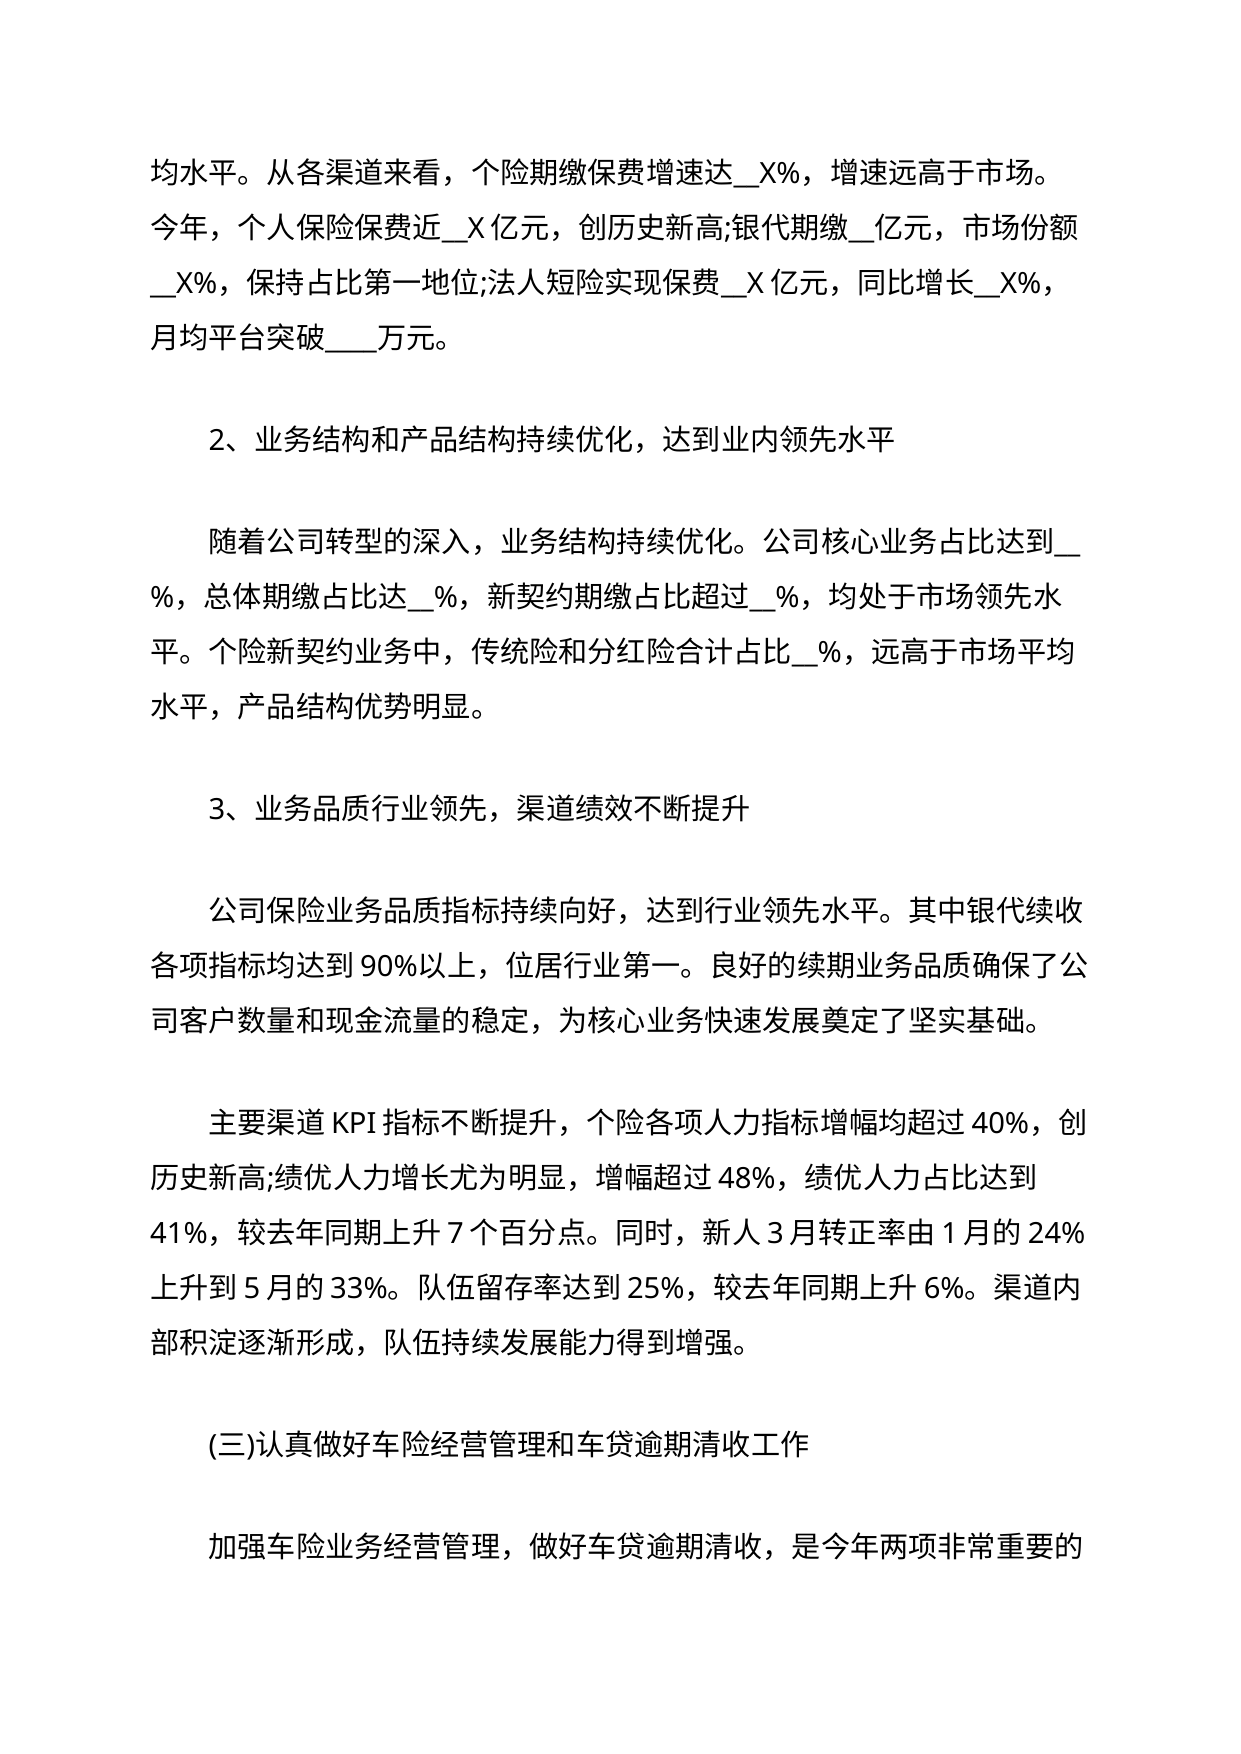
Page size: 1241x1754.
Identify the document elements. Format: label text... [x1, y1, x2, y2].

text 主要渠道KPI指标不断提升，个险各项人力指标增幅均超过40%，创历史新高;绩优人力增长尤为明显，增幅超过48%，绩优人力占比达到41%，较去年同期上升7个百分点。同时，新人3月转正率由1月的24%上升到5月的33%。队伍留存率达到25%，较去年同期上升6%。渠道内部积淀逐渐形成，队伍持续发展能力得到增强。 [150, 1099, 1090, 1362]
text (三)认真做好车险经营管理和车贷逾期清收工作 [150, 1421, 1090, 1463]
text 随着公司转型的深入，业务结构持续优化。公司核心业务占比达到__%，总体期缴占比达__%，新契约期缴占比超过__%，均处于市场领先水平。个险新契约业务中，传统险和分红险合计占比__%，远高于市场平均水平，产品结构优势明显。 [150, 519, 1090, 726]
text 3、业务品质行业领先，渠道绩效不断提升 [150, 786, 1090, 828]
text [150, 150, 1090, 357]
text 2、业务结构和产品结构持续优化，达到业内领先水平 [150, 417, 1090, 459]
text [150, 1523, 1090, 1565]
text 公司保险业务品质指标持续向好，达到行业领先水平。其中银代续收各项指标均达到90%以上，位居行业第一。良好的续期业务品质确保了公司客户数量和现金流量的稳定，为核心业务快速发展奠定了坚实基础。 [150, 888, 1090, 1040]
